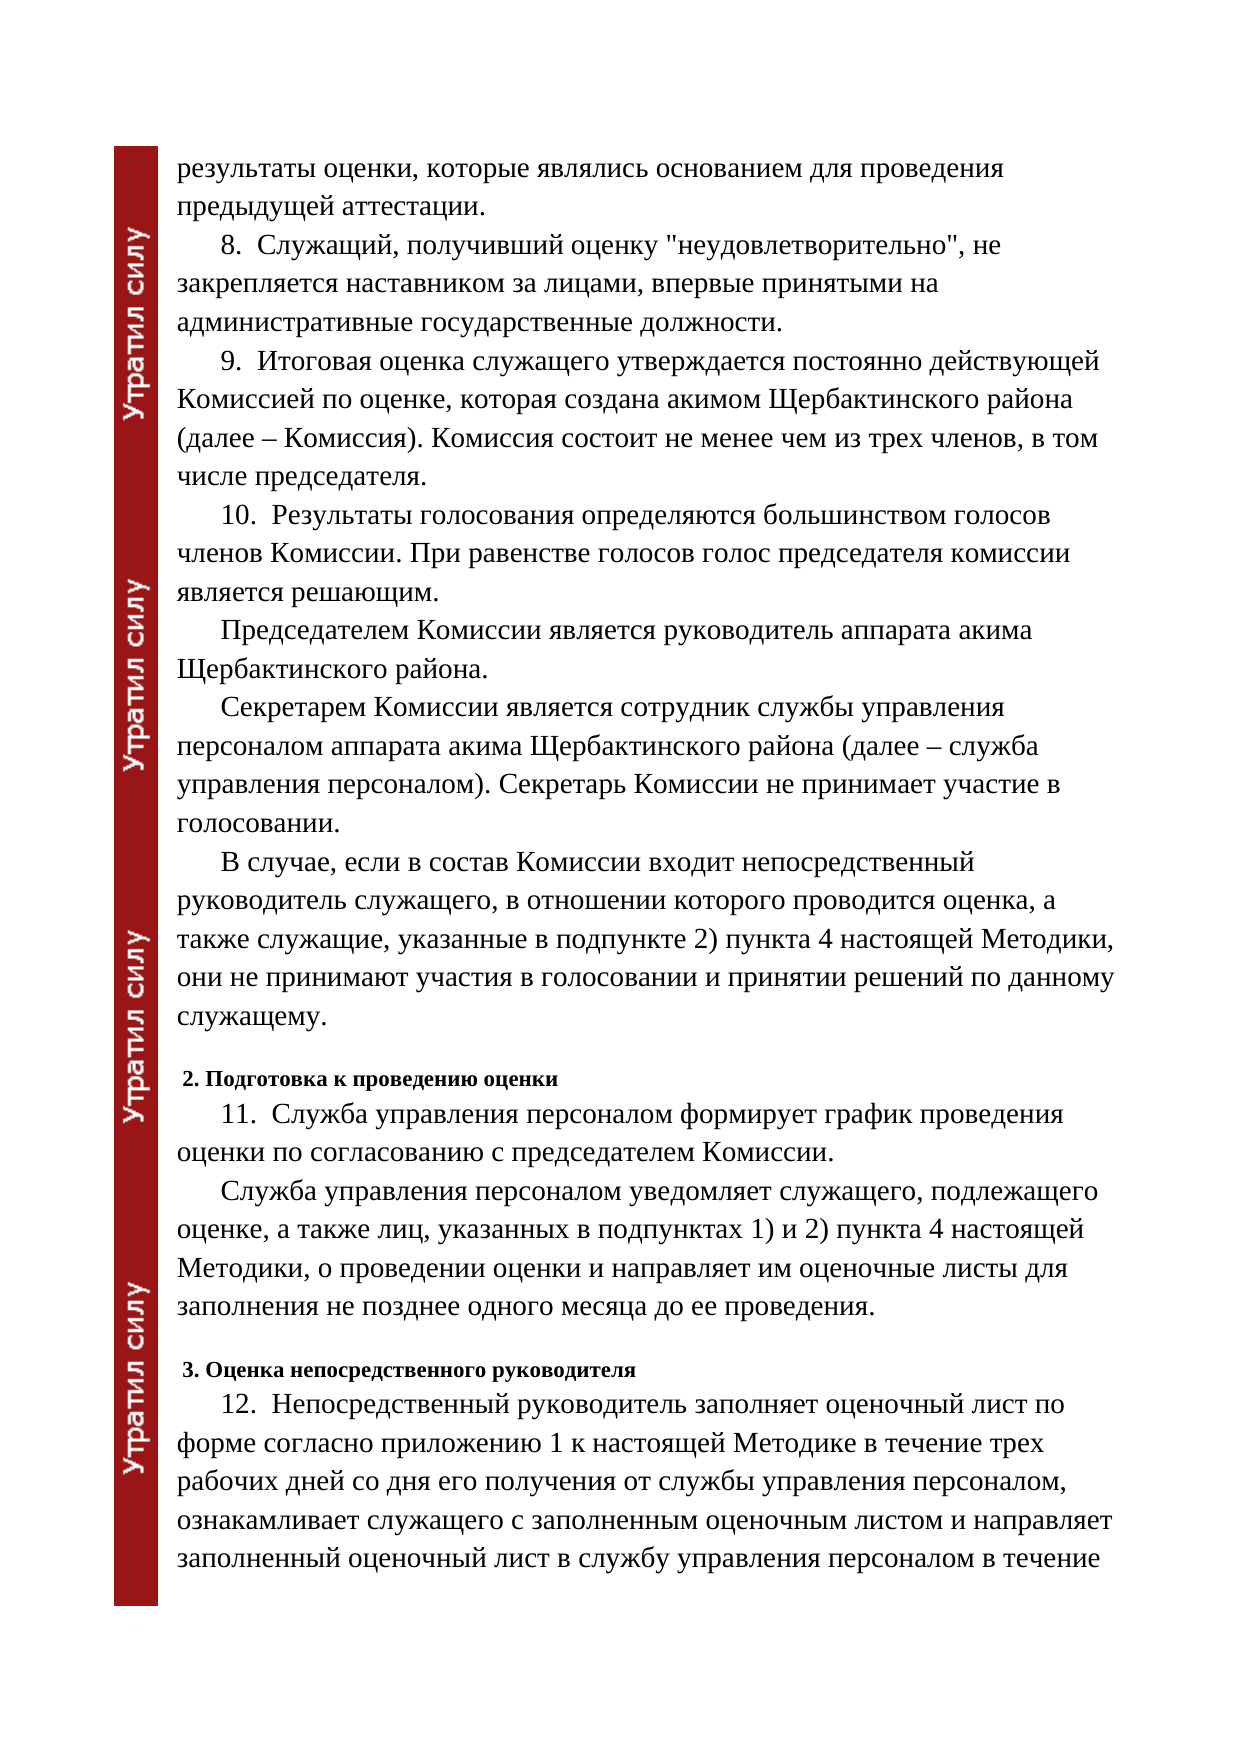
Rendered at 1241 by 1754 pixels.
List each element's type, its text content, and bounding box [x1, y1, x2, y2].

text 3. Оценка непосредственного руководителя [112, 1356, 1128, 1382]
picture [114, 1092, 158, 1096]
text 11. Служба управления персоналом формирует график проведения оценки по согласованию с председателем Комиссии. Служба управления персоналом уведомляет служащего, подлежащего оценке, а также лиц, указанных в подпунктах 1) и 2) пункта 4 настоящей Методики, о проведении оценки и направляет им оценочные листы для заполнения не позднее одного месяца до ее проведения. [112, 1096, 1128, 1352]
picture [114, 146, 158, 150]
picture [114, 1352, 158, 1356]
picture [114, 1382, 158, 1386]
picture [114, 1574, 158, 1606]
picture [114, 1062, 158, 1066]
text 2. Подготовка к проведению оценки [112, 1066, 1128, 1092]
